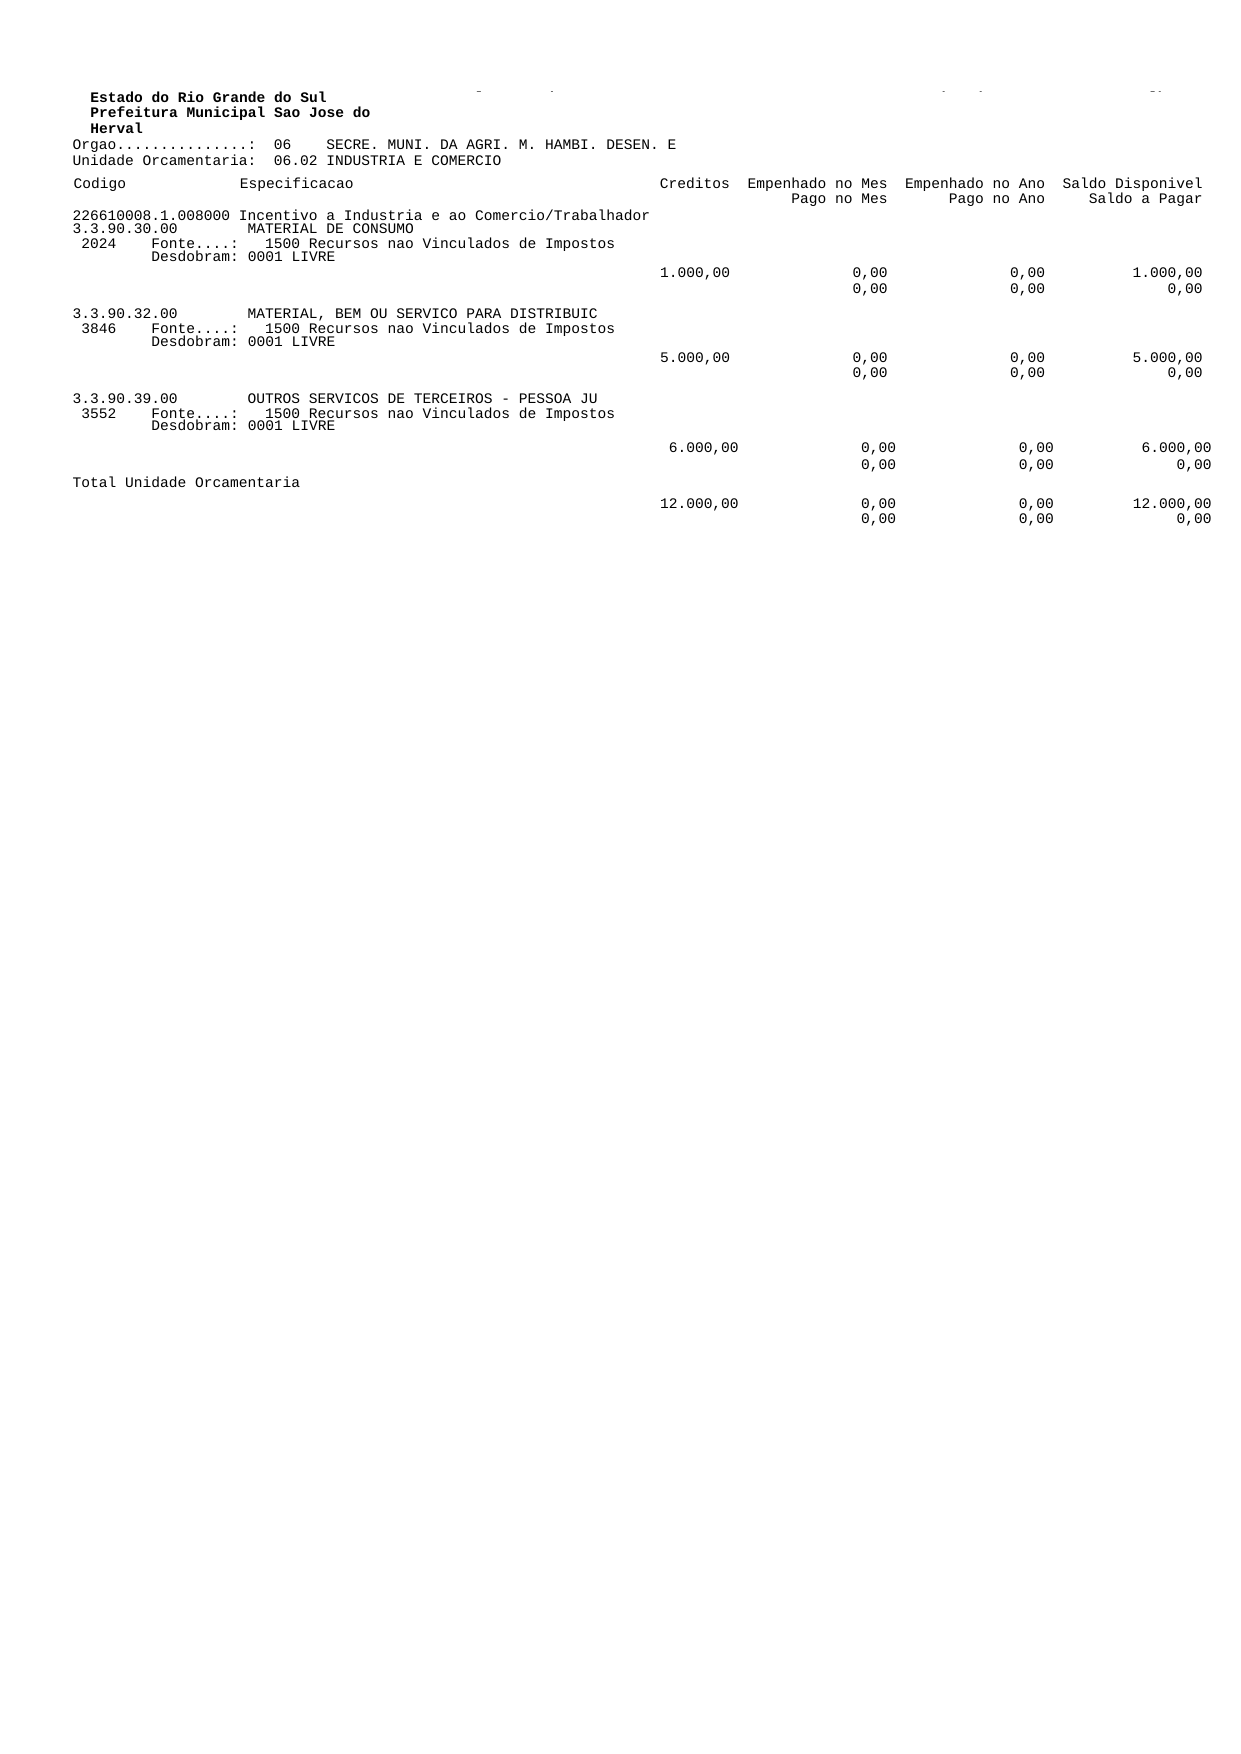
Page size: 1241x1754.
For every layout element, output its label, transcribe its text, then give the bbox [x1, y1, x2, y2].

text 5.000,00 0,00 0,00 5.000,00 [654, 350, 1202, 365]
text 226610008.1.008000 Incentivo a Industria e ao Comercio/Trabalhador 3.3.90.30.00 MATERIAL DE CONSUMO [72, 209, 650, 238]
text Orgao...............: 06 SECRE. MUNI. DA AGRI. M. HAMBI. DESEN. E [72, 137, 1219, 153]
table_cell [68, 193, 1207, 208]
text 1.000,00 0,00 0,00 1.000,00 [654, 266, 1202, 281]
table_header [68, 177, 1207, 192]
text 3846 Fonte....: 1500 Recursos nao Vinculados de Impostos Desdobram: 0001 LIVRE [81, 322, 616, 351]
text Unidade Orcamentaria: 06.02 INDUSTRIA E COMERCIO [72, 153, 1219, 168]
text 2024 Fonte....: 1500 Recursos nao Vinculados de Impostos Desdobram: 0001 LIVRE [81, 238, 616, 266]
text 3552 Fonte....: 1500 Recursos nao Vinculados de Impostos Desdobram: 0001 LIVRE [81, 407, 616, 435]
text 0,00 0,00 0,00 [654, 281, 1202, 296]
text 3.3.90.39.00 OUTROS SERVICOS DE TERCEIROS - PESSOA JU [72, 391, 650, 406]
text Total Unidade Orcamentaria [72, 475, 1219, 492]
text 3.3.90.32.00 MATERIAL, BEM OU SERVICO PARA DISTRIBUIC [72, 306, 650, 322]
text 0,00 0,00 0,00 [654, 365, 1202, 381]
